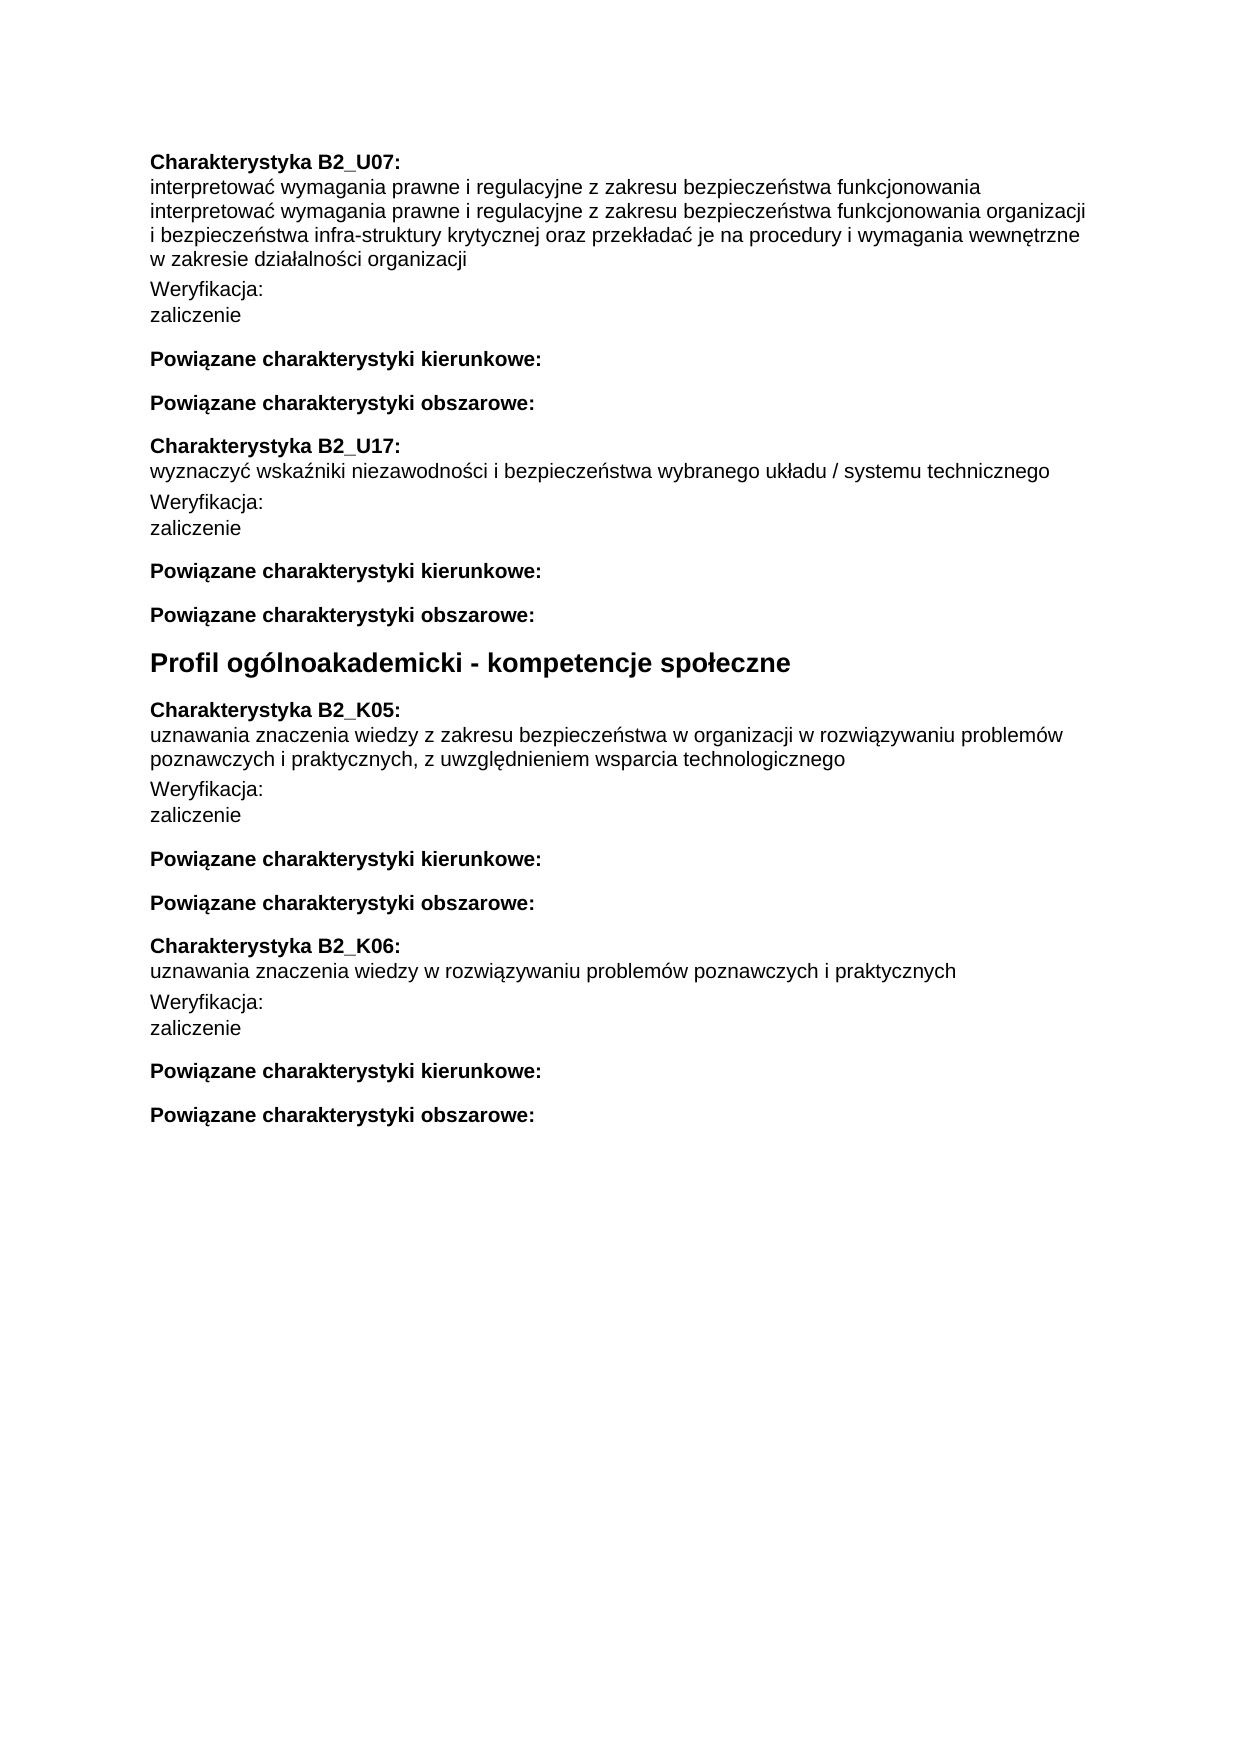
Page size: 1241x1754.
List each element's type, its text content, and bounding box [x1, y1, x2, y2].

text uznawania znaczenia wiedzy w rozwiązywaniu problemów poznawczych i praktycznych [150, 959, 1090, 983]
text uznawania znaczenia wiedzy z zakresu bezpieczeństwa w organizacji w rozwiązywaniu problemów poznawczych i praktycznych, z uwzględnieniem wsparcia technologicznego [150, 723, 1090, 771]
text Powiązane charakterystyki kierunkowe: [150, 1059, 1090, 1083]
text wyznaczyć wskaźniki niezawodności i bezpieczeństwa wybranego układu / systemu technicznego [150, 459, 1090, 483]
text Powiązane charakterystyki obszarowe: [150, 1103, 1090, 1127]
text Charakterystyka B2_K06: [150, 934, 1090, 958]
text Powiązane charakterystyki kierunkowe: [150, 347, 1090, 371]
text Charakterystyka B2_K05: [150, 698, 1090, 722]
text zaliczenie [150, 803, 1090, 827]
text interpretować wymagania prawne i regulacyjne z zakresu bezpieczeństwa funkcjonowania interpretować wymagania prawne i regulacyjne z zakresu bezpieczeństwa funkcjonowania organizacji i bezpieczeństwa infra-struktury krytycznej oraz przekładać je na procedury i wymagania wewnętrzne w zakresie działalności organizacji [150, 175, 1090, 271]
text Weryfikacja: [150, 989, 1090, 1013]
text Charakterystyka B2_U07: [150, 150, 1090, 174]
text zaliczenie [150, 303, 1090, 327]
text Powiązane charakterystyki obszarowe: [150, 603, 1090, 627]
text Charakterystyka B2_U17: [150, 434, 1090, 458]
text zaliczenie [150, 516, 1090, 539]
text Weryfikacja: [150, 489, 1090, 513]
text Powiązane charakterystyki obszarowe: [150, 391, 1090, 414]
text zaliczenie [150, 1016, 1090, 1039]
text Powiązane charakterystyki kierunkowe: [150, 559, 1090, 583]
text Weryfikacja: [150, 777, 1090, 801]
text Powiązane charakterystyki kierunkowe: [150, 847, 1090, 871]
text Weryfikacja: [150, 277, 1090, 301]
subtitle Profil ogólnoakademicki - kompetencje społeczne [150, 647, 1090, 678]
text Powiązane charakterystyki obszarowe: [150, 891, 1090, 914]
